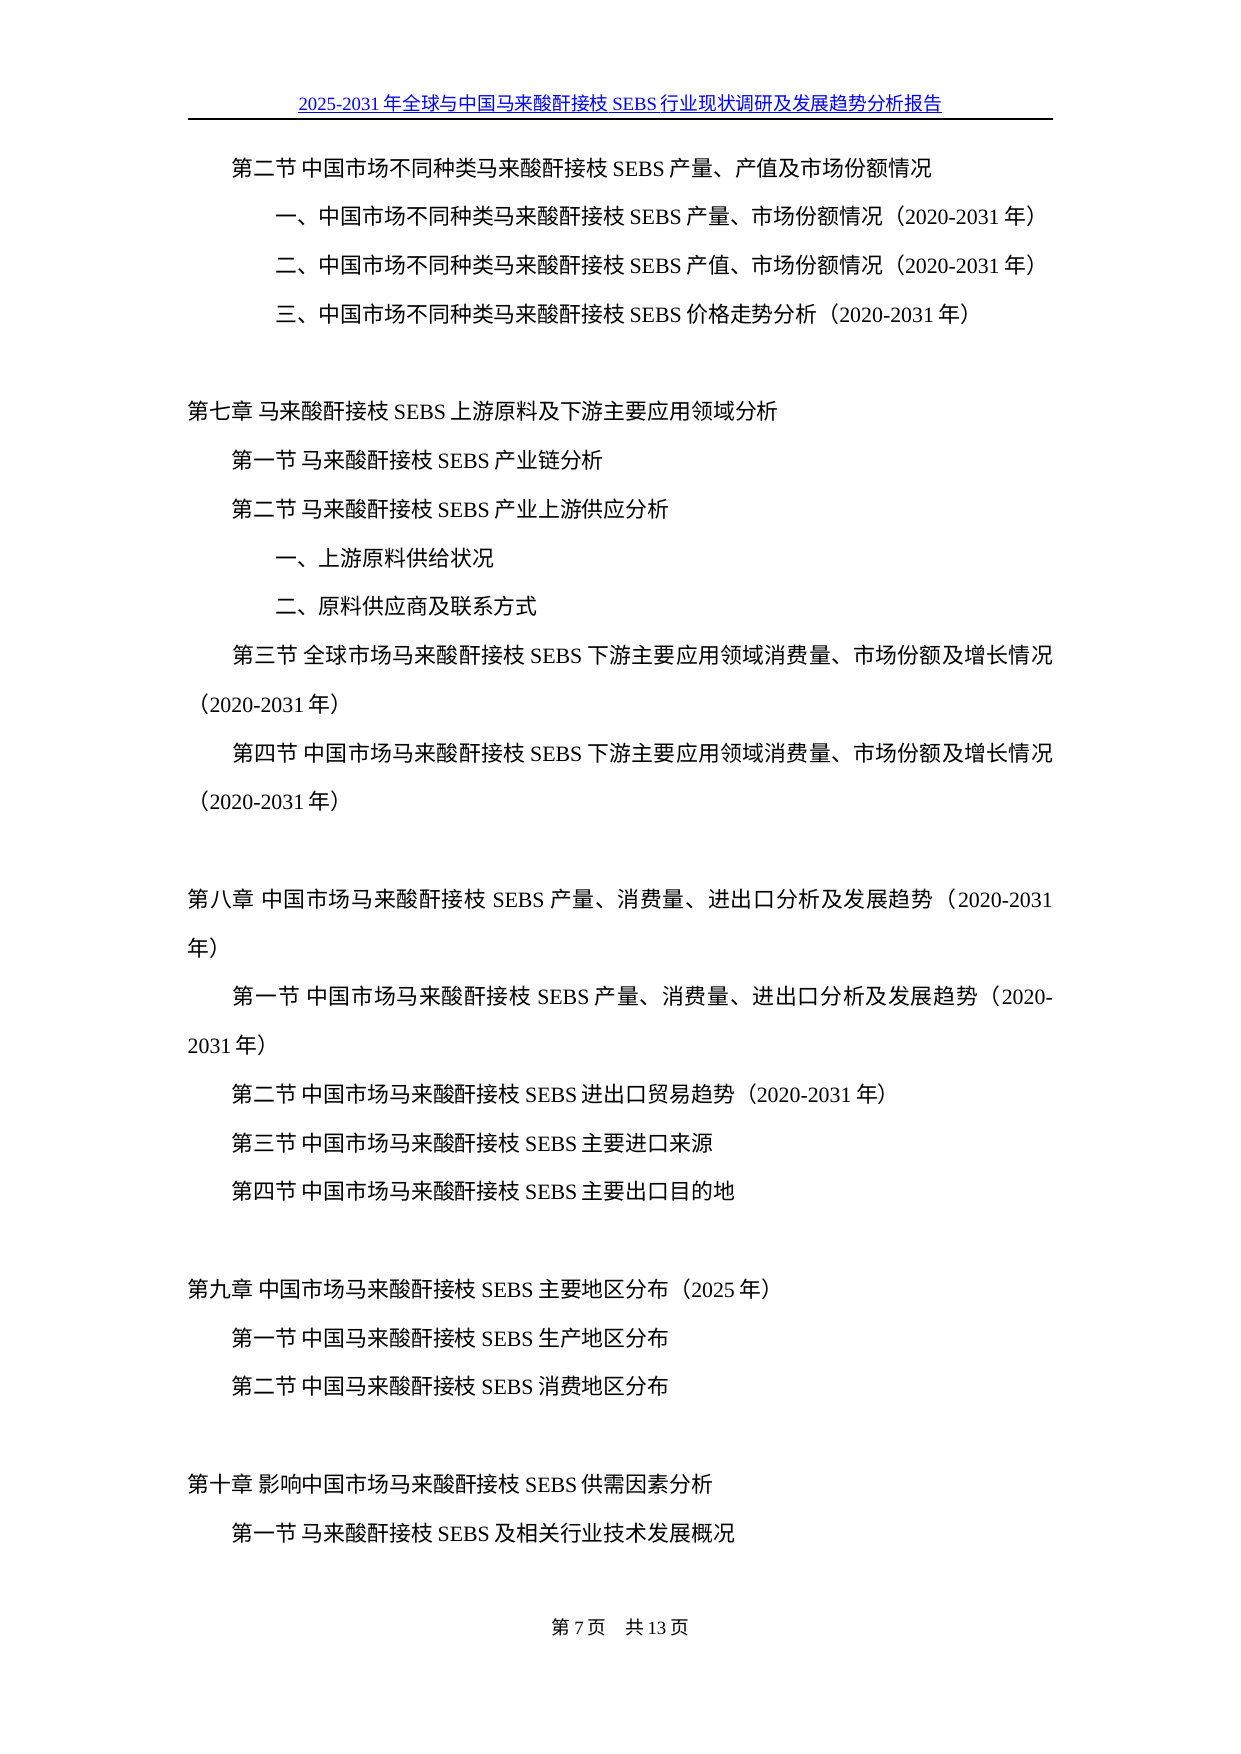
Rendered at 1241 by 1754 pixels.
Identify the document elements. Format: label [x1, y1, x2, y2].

text [187, 150, 1053, 1548]
